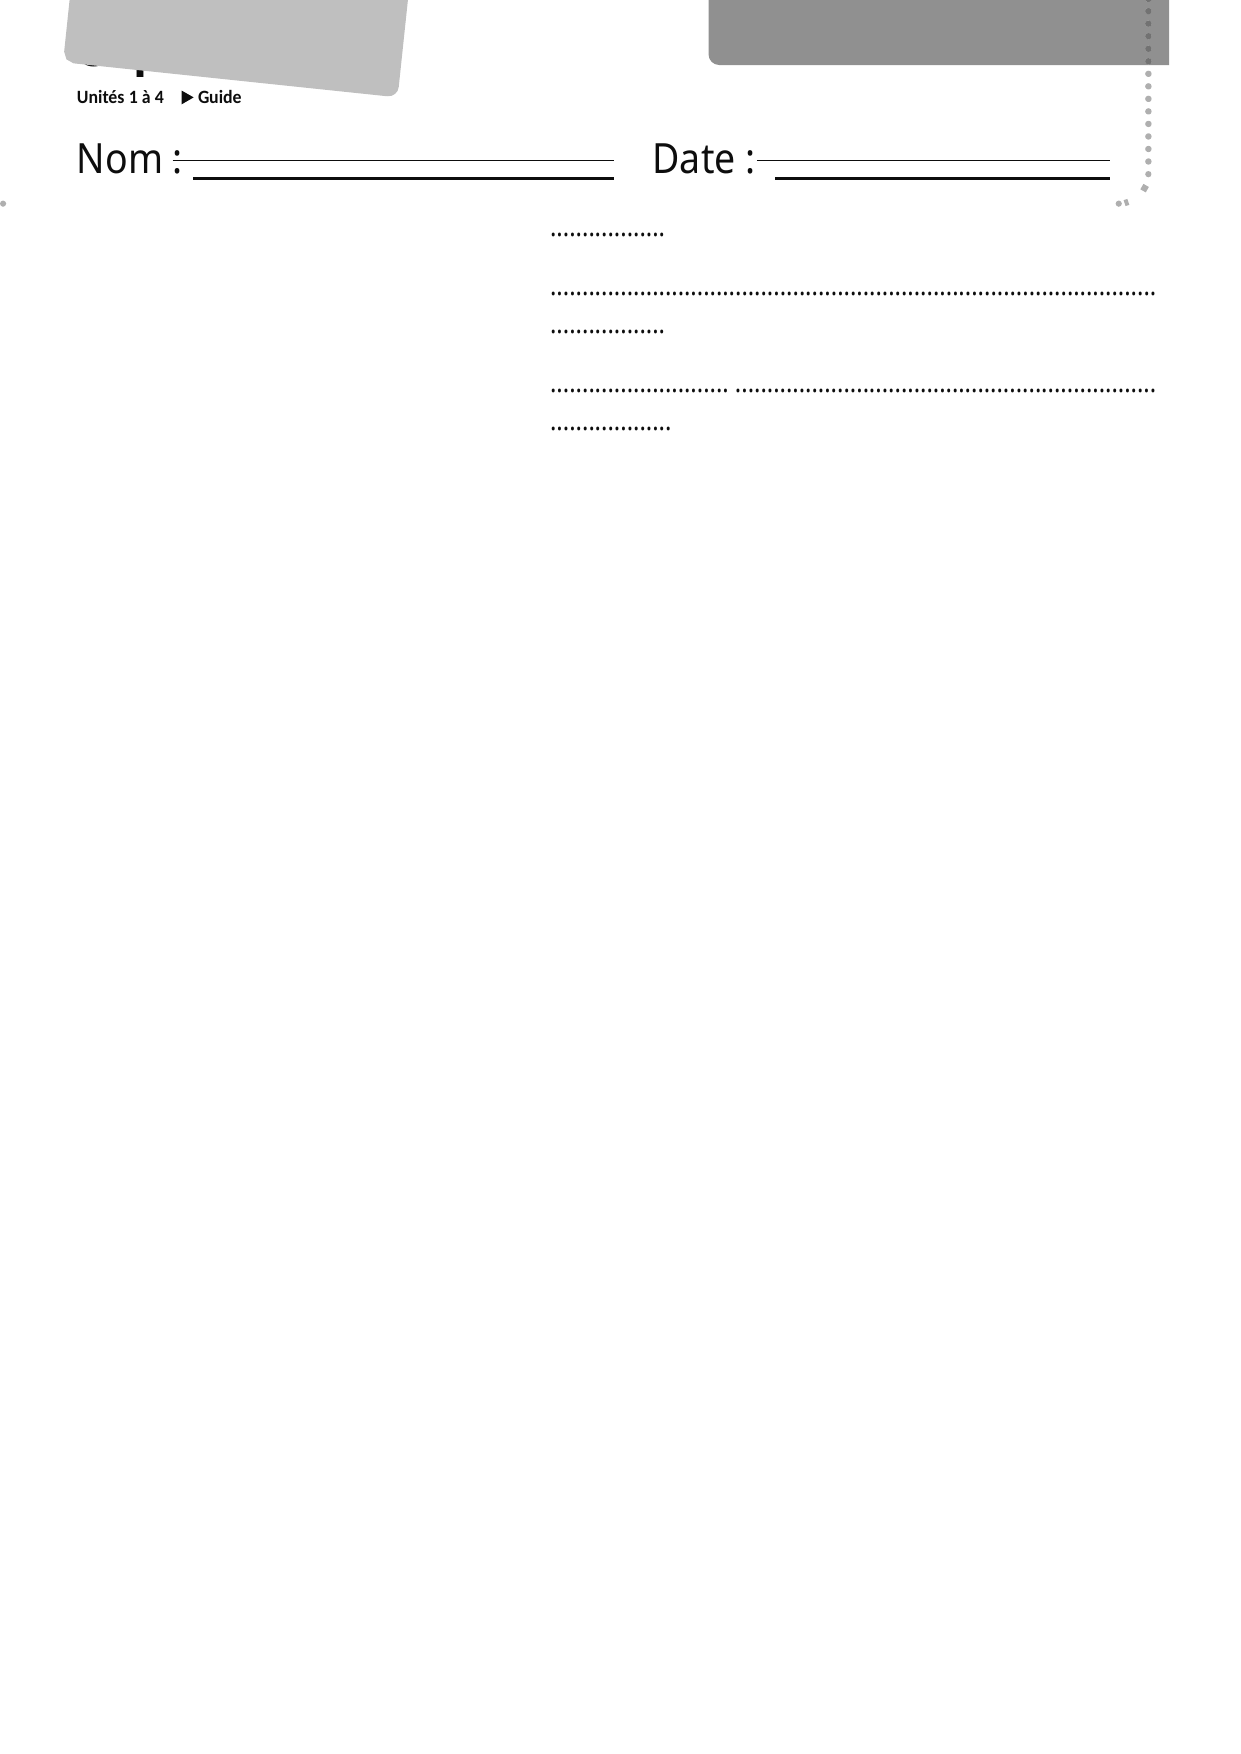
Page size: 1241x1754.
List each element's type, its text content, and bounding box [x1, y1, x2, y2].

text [550, 265, 1163, 342]
text ............................ ..................................................................................... [550, 362, 1163, 439]
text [550, 206, 1163, 244]
